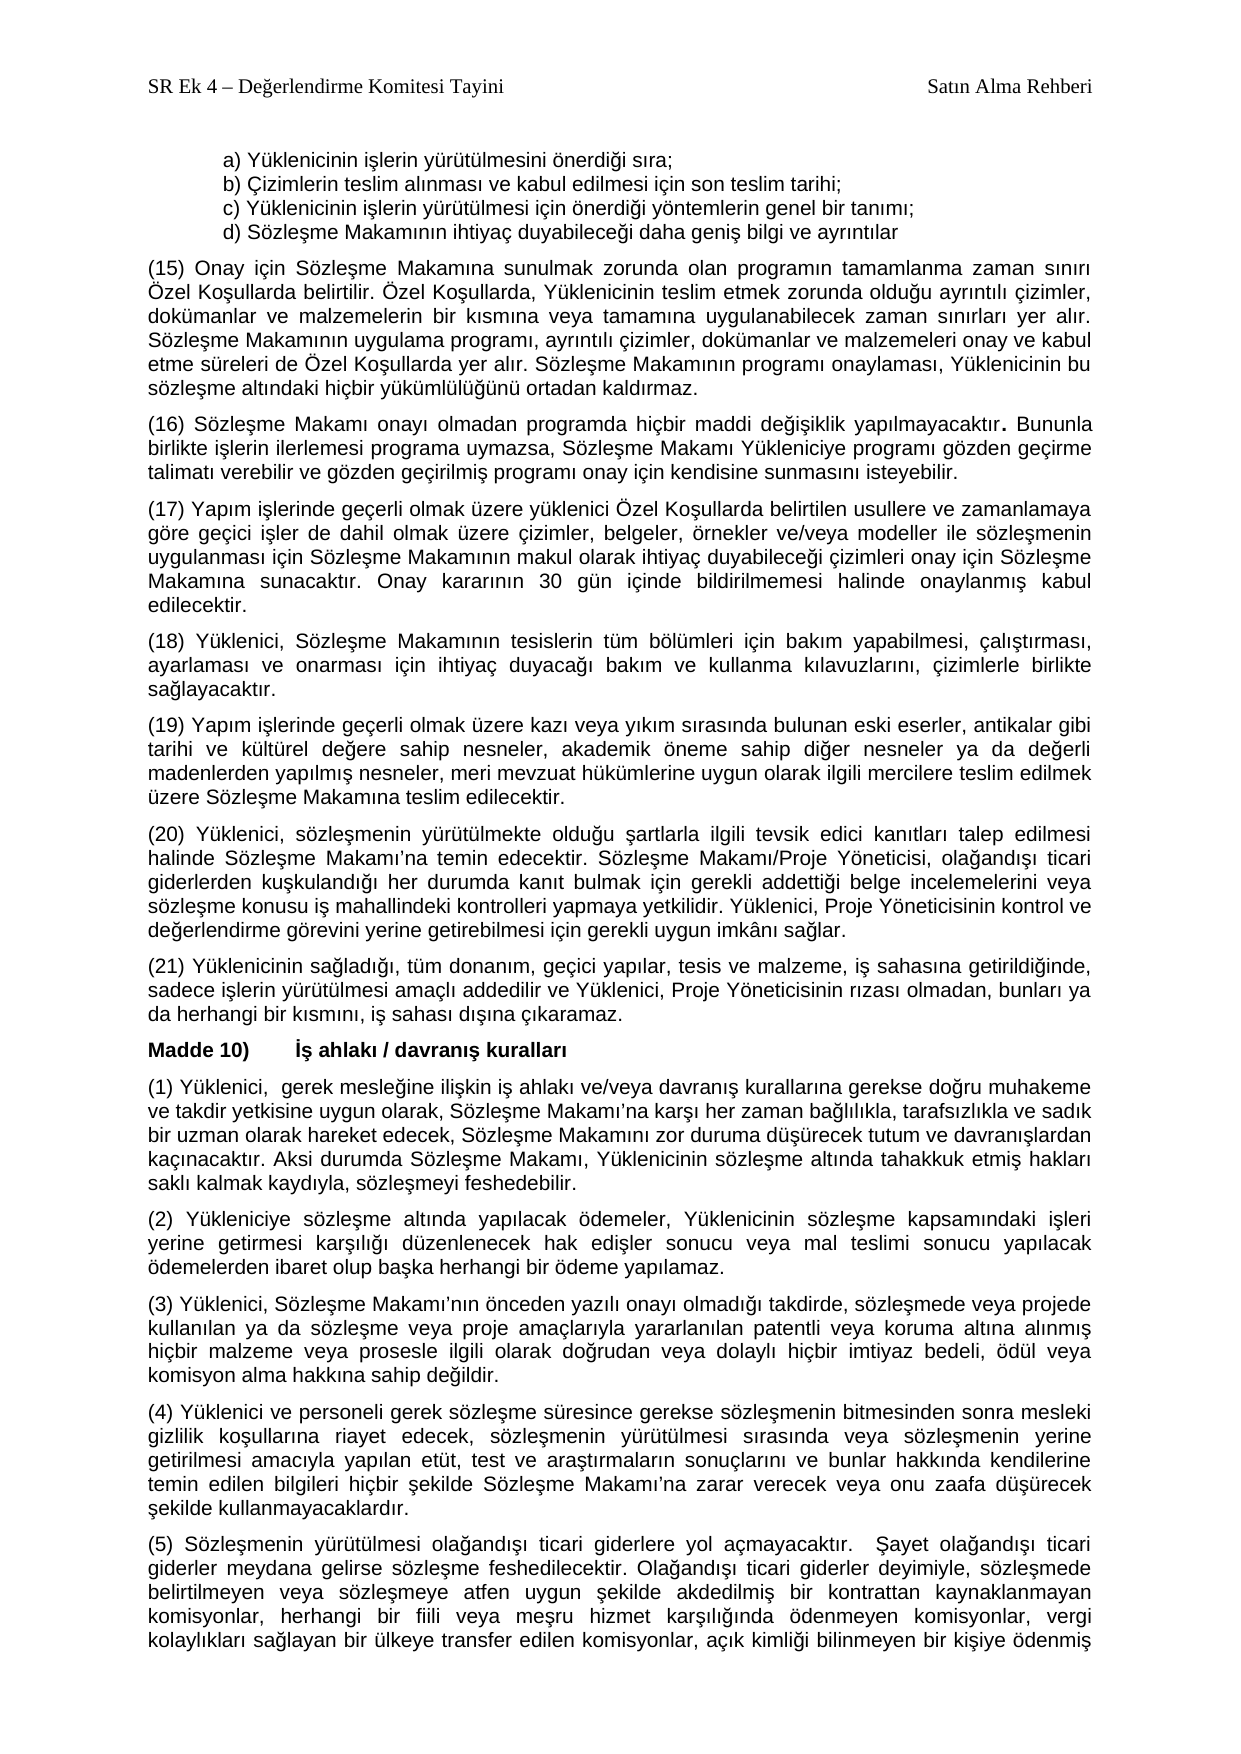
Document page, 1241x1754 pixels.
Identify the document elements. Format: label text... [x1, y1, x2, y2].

text d) Sözleşme Makamının ihtiyaç duyabileceği daha geniş bilgi ve ayrıntılar [223, 219, 1093, 243]
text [148, 1532, 1093, 1652]
text (20) Yüklenici, sözleşmenin yürütülmekte olduğu şartlarla ilgili tevsik edici kanıtları talep edilmesi halinde Sözleşme Makamı’na temin edecektir. Sözleşme Makamı/Proje Yöneticisi, olağandışı ticari giderlerden kuşkulandığı her durumda kanıt bulmak için gerekli addettiği belge incelemelerini veya sözleşme konusu iş mahallindeki kontrolleri yapmaya yetkilidir. Yüklenici, Proje Yöneticisinin kontrol ve değerlendirme görevini yerine getirebilmesi için gerekli uygun imkânı sağlar. [148, 822, 1093, 941]
list İş ahlakı / davranış kuralları [148, 1038, 1093, 1062]
text (17) Yapım işlerinde geçerli olmak üzere yüklenici Özel Koşullarda belirtilen usullere ve zamanlamaya göre geçici işler de dahil olmak üzere çizimler, belgeler, örnekler ve/veya modeller ile sözleşmenin uygulanması için Sözleşme Makamının makul olarak ihtiyaç duyabileceği çizimleri onay için Sözleşme Makamına sunacaktır. Onay kararının 30 gün içinde bildirilmemesi halinde onaylanmış kabul edilecektir. [148, 497, 1093, 616]
text (21) Yüklenicinin sağladığı, tüm donanım, geçici yapılar, tesis ve malzeme, iş sahasına getirildiğinde, sadece işlerin yürütülmesi amaçlı addedilir ve Yüklenici, Proje Yöneticisinin rızası olmadan, bunları ya da herhangi bir kısmını, iş sahası dışına çıkaramaz. [148, 954, 1093, 1026]
text (16) Sözleşme Makamı onayı olmadan programda hiçbir maddi değişiklik yapılmayacaktır. Bununla birlikte işlerin ilerlemesi programa uymazsa, Sözleşme Makamı Yükleniciye programı gözden geçirme talimatı verebilir ve gözden geçirilmiş programı onay için kendisine sunmasını isteyebilir. [148, 412, 1093, 484]
text a) Yüklenicinin işlerin yürütülmesini önerdiği sıra; [223, 148, 1093, 172]
text (2) Yükleniciye sözleşme altında yapılacak ödemeler, Yüklenicinin sözleşme kapsamındaki işleri yerine getirmesi karşılığı düzenlenecek hak edişler sonucu veya mal teslimi sonucu yapılacak ödemelerden ibaret olup başka herhangi bir ödeme yapılamaz. [148, 1207, 1093, 1279]
text (15) Onay için Sözleşme Makamına sunulmak zorunda olan programın tamamlanma zaman sınırı Özel Koşullarda belirtilir. Özel Koşullarda, Yüklenicinin teslim etmek zorunda olduğu ayrıntılı çizimler, dokümanlar ve malzemelerin bir kısmına veya tamamına uygulanabilecek zaman sınırları yer alır. Sözleşme Makamının uygulama programı, ayrıntılı çizimler, dokümanlar ve malzemeleri onay ve kabul etme süreleri de Özel Koşullarda yer alır. Sözleşme Makamının programı onaylaması, Yüklenicinin bu sözleşme altındaki hiçbir yükümlülüğünü ortadan kaldırmaz. [148, 256, 1093, 400]
text b) Çizimlerin teslim alınması ve kabul edilmesi için son teslim tarihi; [223, 172, 1093, 196]
text c) Yüklenicinin işlerin yürütülmesi için önerdiği yöntemlerin genel bir tanımı; [223, 196, 1093, 219]
text (4) Yüklenici ve personeli gerek sözleşme süresince gerekse sözleşmenin bitmesinden sonra mesleki gizlilik koşullarına riayet edecek, sözleşmenin yürütülmesi sırasında veya sözleşmenin yerine getirilmesi amacıyla yapılan etüt, test ve araştırmaların sonuçlarını ve bunlar hakkında kendilerine temin edilen bilgileri hiçbir şekilde Sözleşme Makamı’na zarar verecek veya onu zaafa düşürecek şekilde kullanmayacaklardır. [148, 1400, 1093, 1519]
text (3) Yüklenici, Sözleşme Makamı’nın önceden yazılı onayı olmadığı takdirde, sözleşmede veya projede kullanılan ya da sözleşme veya proje amaçlarıyla yararlanılan patentli veya koruma altına alınmış hiçbir malzeme veya prosesle ilgili olarak doğrudan veya dolaylı hiçbir imtiyaz bedeli, ödül veya komisyon alma hakkına sahip değildir. [148, 1291, 1093, 1387]
text (1) Yüklenici, gerek mesleğine ilişkin iş ahlakı ve/veya davranış kurallarına gerekse doğru muhakeme ve takdir yetkisine uygun olarak, Sözleşme Makamı’na karşı her zaman bağlılıkla, tarafsızlıkla ve sadık bir uzman olarak hareket edecek, Sözleşme Makamını zor duruma düşürecek tutum ve davranışlardan kaçınacaktır. Aksi durumda Sözleşme Makamı, Yüklenicinin sözleşme altında tahakkuk etmiş hakları saklı kalmak kaydıyla, sözleşmeyi feshedebilir. [148, 1075, 1093, 1194]
text (18) Yüklenici, Sözleşme Makamının tesislerin tüm bölümleri için bakım yapabilmesi, çalıştırması, ayarlaması ve onarması için ihtiyaç duyacağı bakım ve kullanma kılavuzlarını, çizimlerle birlikte sağlayacaktır. [148, 629, 1093, 701]
text (19) Yapım işlerinde geçerli olmak üzere kazı veya yıkım sırasında bulunan eski eserler, antikalar gibi tarihi ve kültürel değere sahip nesneler, akademik öneme sahip diğer nesneler ya da değerli madenlerden yapılmış nesneler, meri mevzuat hükümlerine uygun olarak ilgili mercilere teslim edilmek üzere Sözleşme Makamına teslim edilecektir. [148, 713, 1093, 809]
